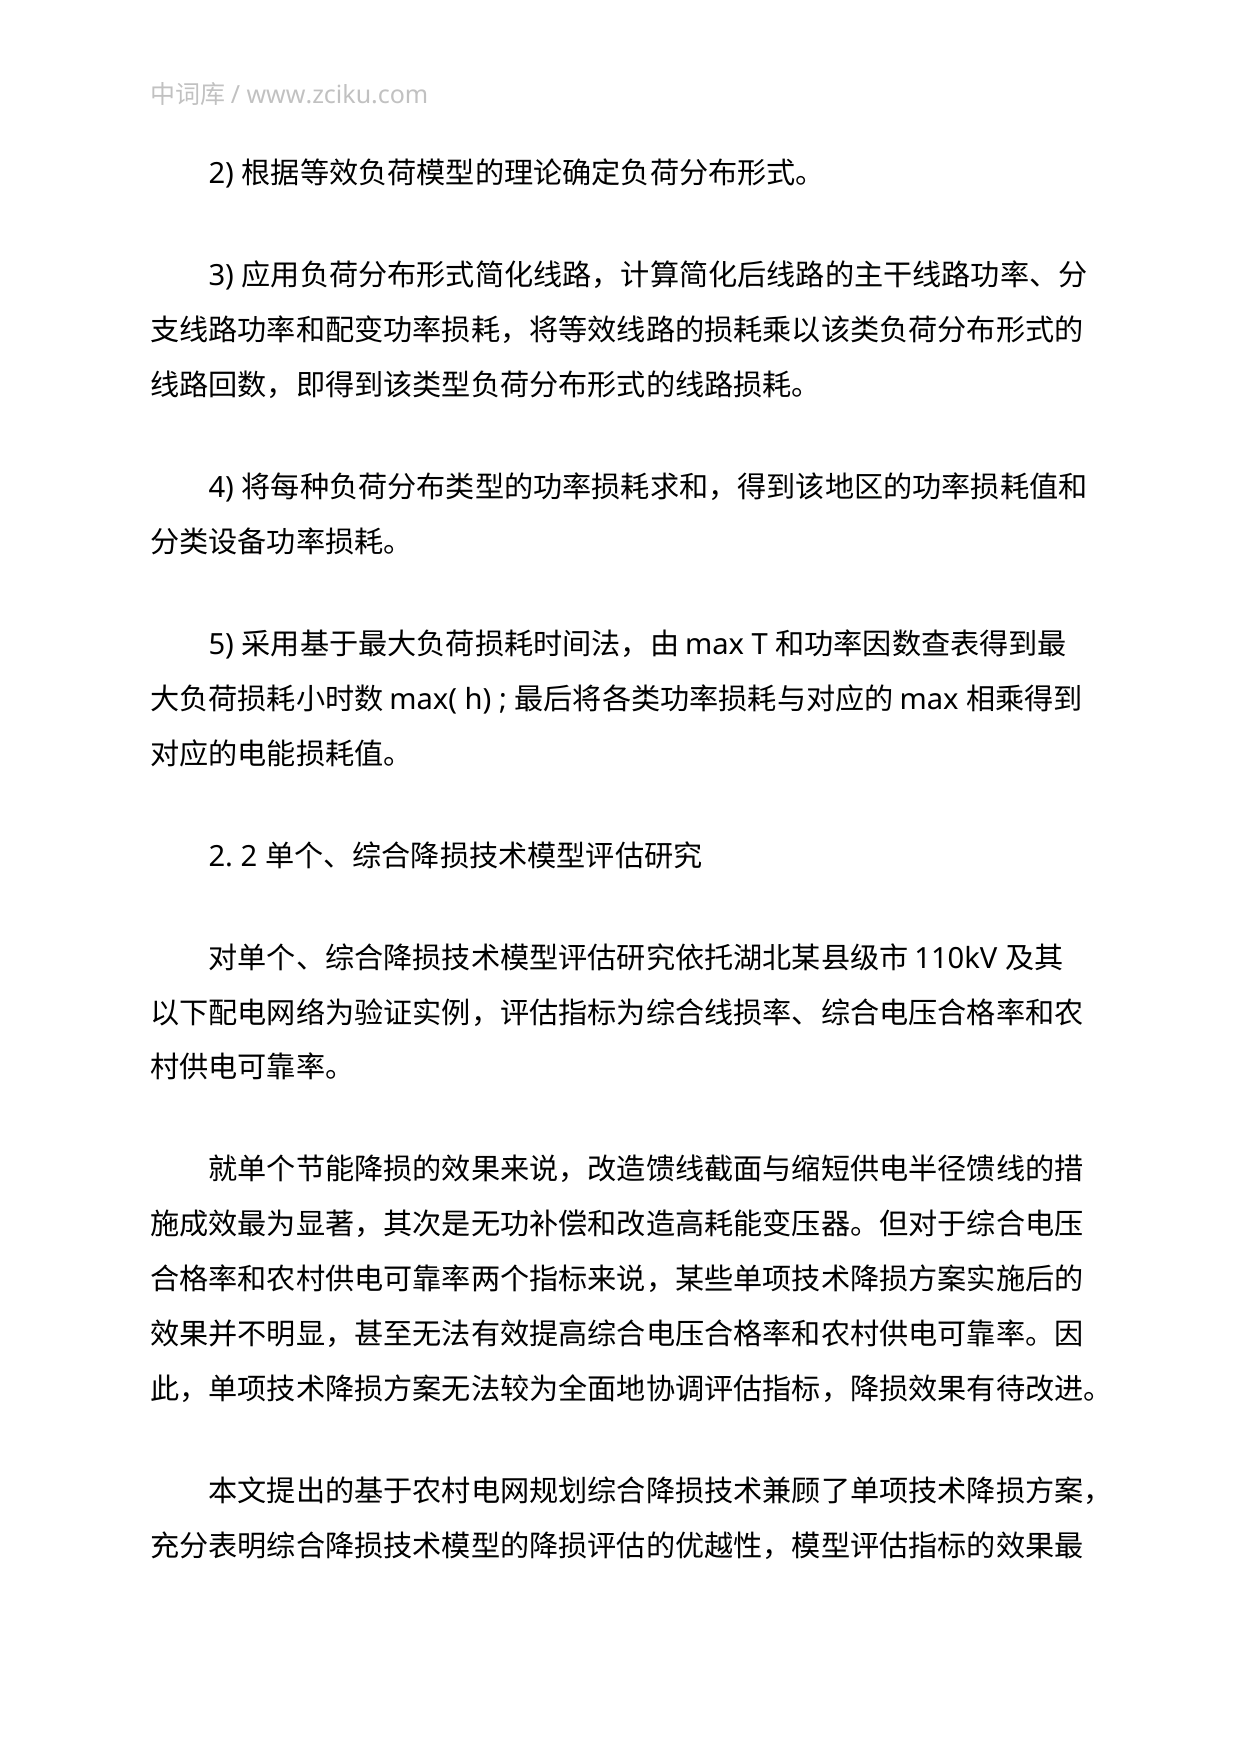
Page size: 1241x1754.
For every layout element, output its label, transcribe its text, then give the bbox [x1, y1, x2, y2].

text 对单个、综合降损技术模型评估研究依托湖北某县级市110kV 及其以下配电网络为验证实例，评估指标为综合线损率、综合电压合格率和农村供电可靠率。 [150, 934, 1090, 1086]
text 3) 应用负荷分布形式简化线路，计算简化后线路的主干线路功率、分支线路功率和配变功率损耗，将等效线路的损耗乘以该类负荷分布形式的线路回数，即得到该类型负荷分布形式的线路损耗。 [150, 252, 1090, 404]
text 就单个节能降损的效果来说，改造馈线截面与缩短供电半径馈线的措施成效最为显著，其次是无功补偿和改造高耗能变压器。但对于综合电压合格率和农村供电可靠率两个指标来说，某些单项技术降损方案实施后的效果并不明显，甚至无法有效提高综合电压合格率和农村供电可靠率。因此，单项技术降损方案无法较为全面地协调评估指标，降损效果有待改进。 [150, 1146, 1090, 1408]
text 2) 根据等效负荷模型的理论确定负荷分布形式。 [150, 150, 1090, 192]
text 4) 将每种负荷分布类型的功率损耗求和，得到该地区的功率损耗值和分类设备功率损耗。 [150, 464, 1090, 561]
text 5) 采用基于最大负荷损耗时间法，由max T 和功率因数查表得到最大负荷损耗小时数max( h) ; 最后将各类功率损耗与对应的max 相乘得到对应的电能损耗值。 [150, 620, 1090, 773]
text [150, 1467, 1090, 1564]
text 2. 2 单个、综合降损技术模型评估研究 [150, 832, 1090, 874]
